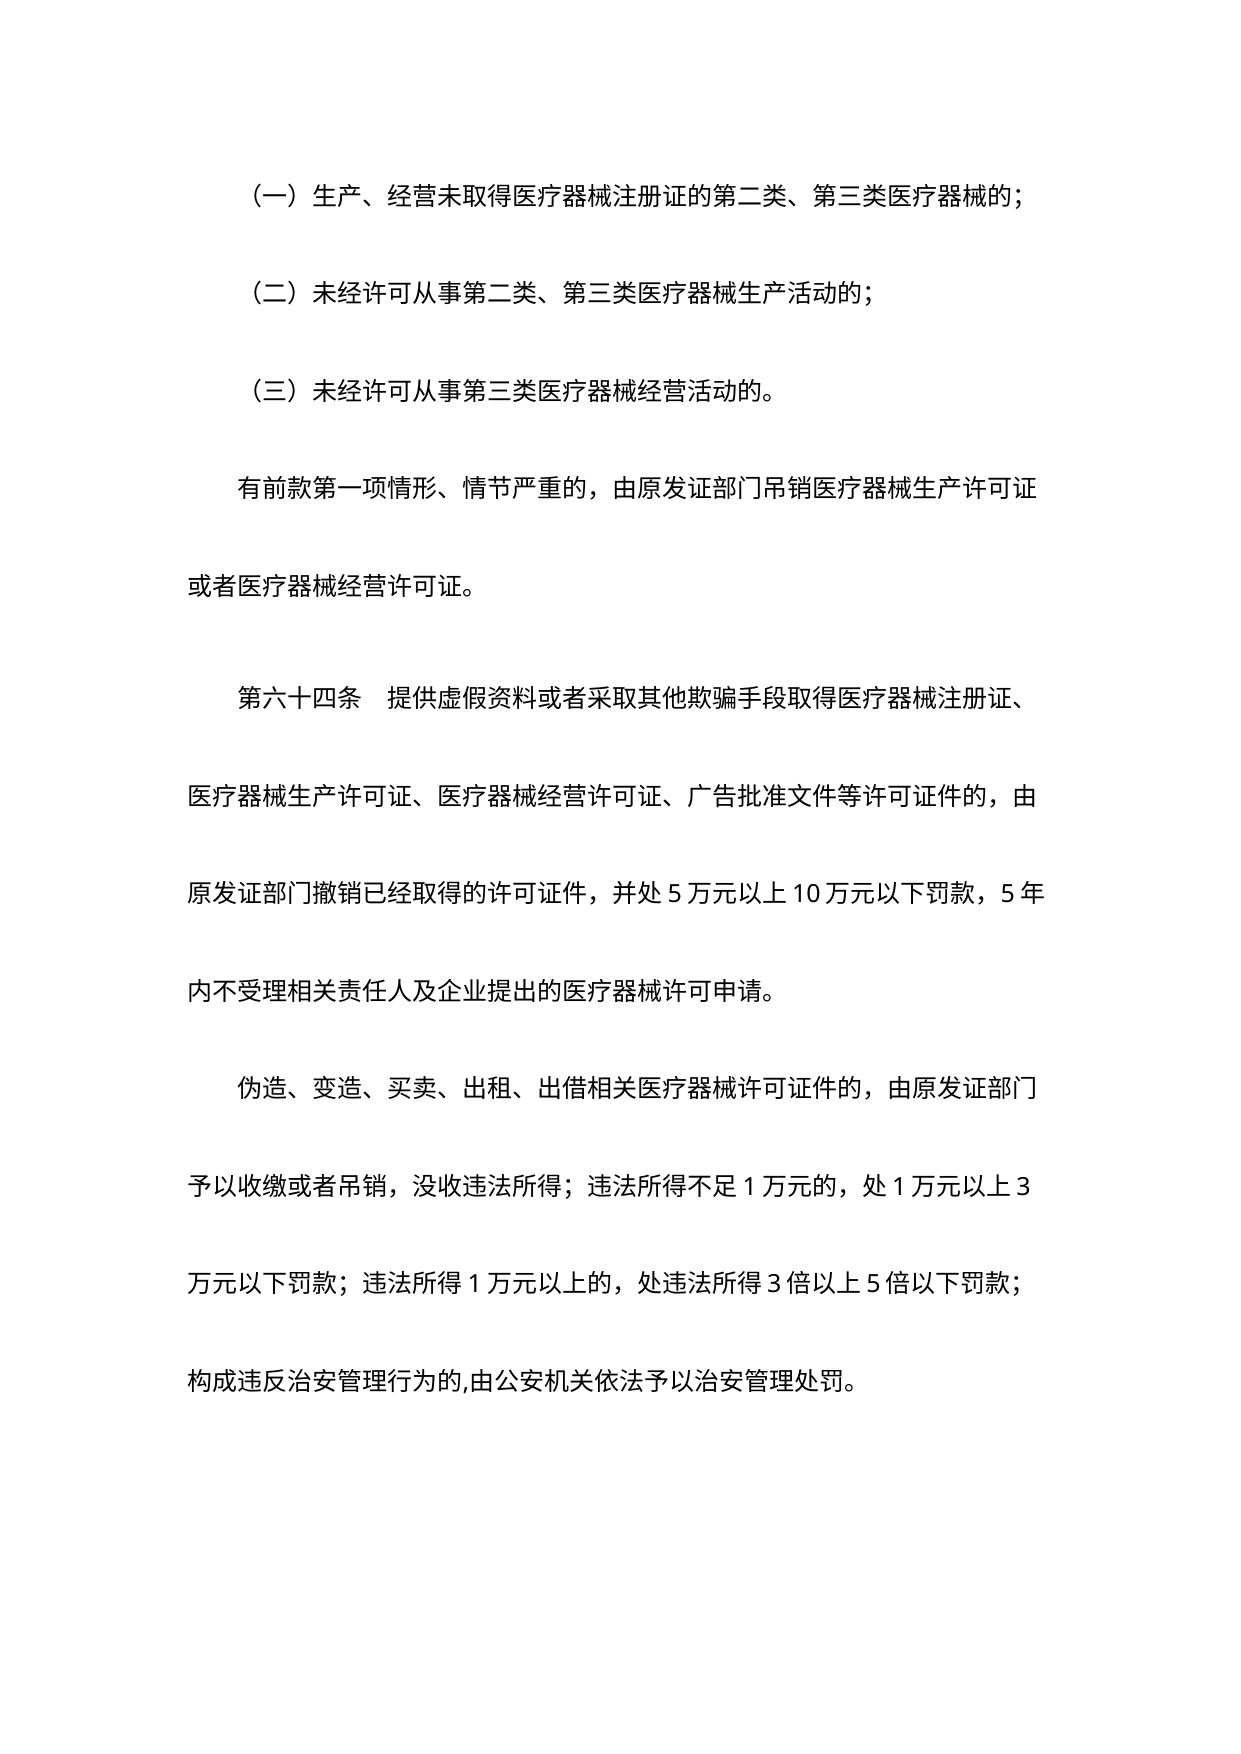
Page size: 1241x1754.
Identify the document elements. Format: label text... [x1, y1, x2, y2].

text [187, 162, 1053, 617]
text 第六十四条 提供虚假资料或者采取其他欺骗手段取得医疗器械注册证、医疗器械生产许可证、医疗器械经营许可证、广告批准文件等许可证件的，由原发证部门撤销已经取得的许可证件，并处5万元以上10万元以下罚款，5年内不受理相关责任人及企业提出的医疗器械许可申请。 伪造、变造、买卖、出租、出借相关医疗器械许可证件的，由原发证部门予以收缴或者吊销，没收违法所得；违法所得不足1万元的，处1万元以上3万元以下罚款；违法所得1万元以上的，处违法所得3倍以上5倍以下罚款；构成违反治安管理行为的,由公安机关依法予以治安管理处罚。 [187, 664, 1053, 1412]
